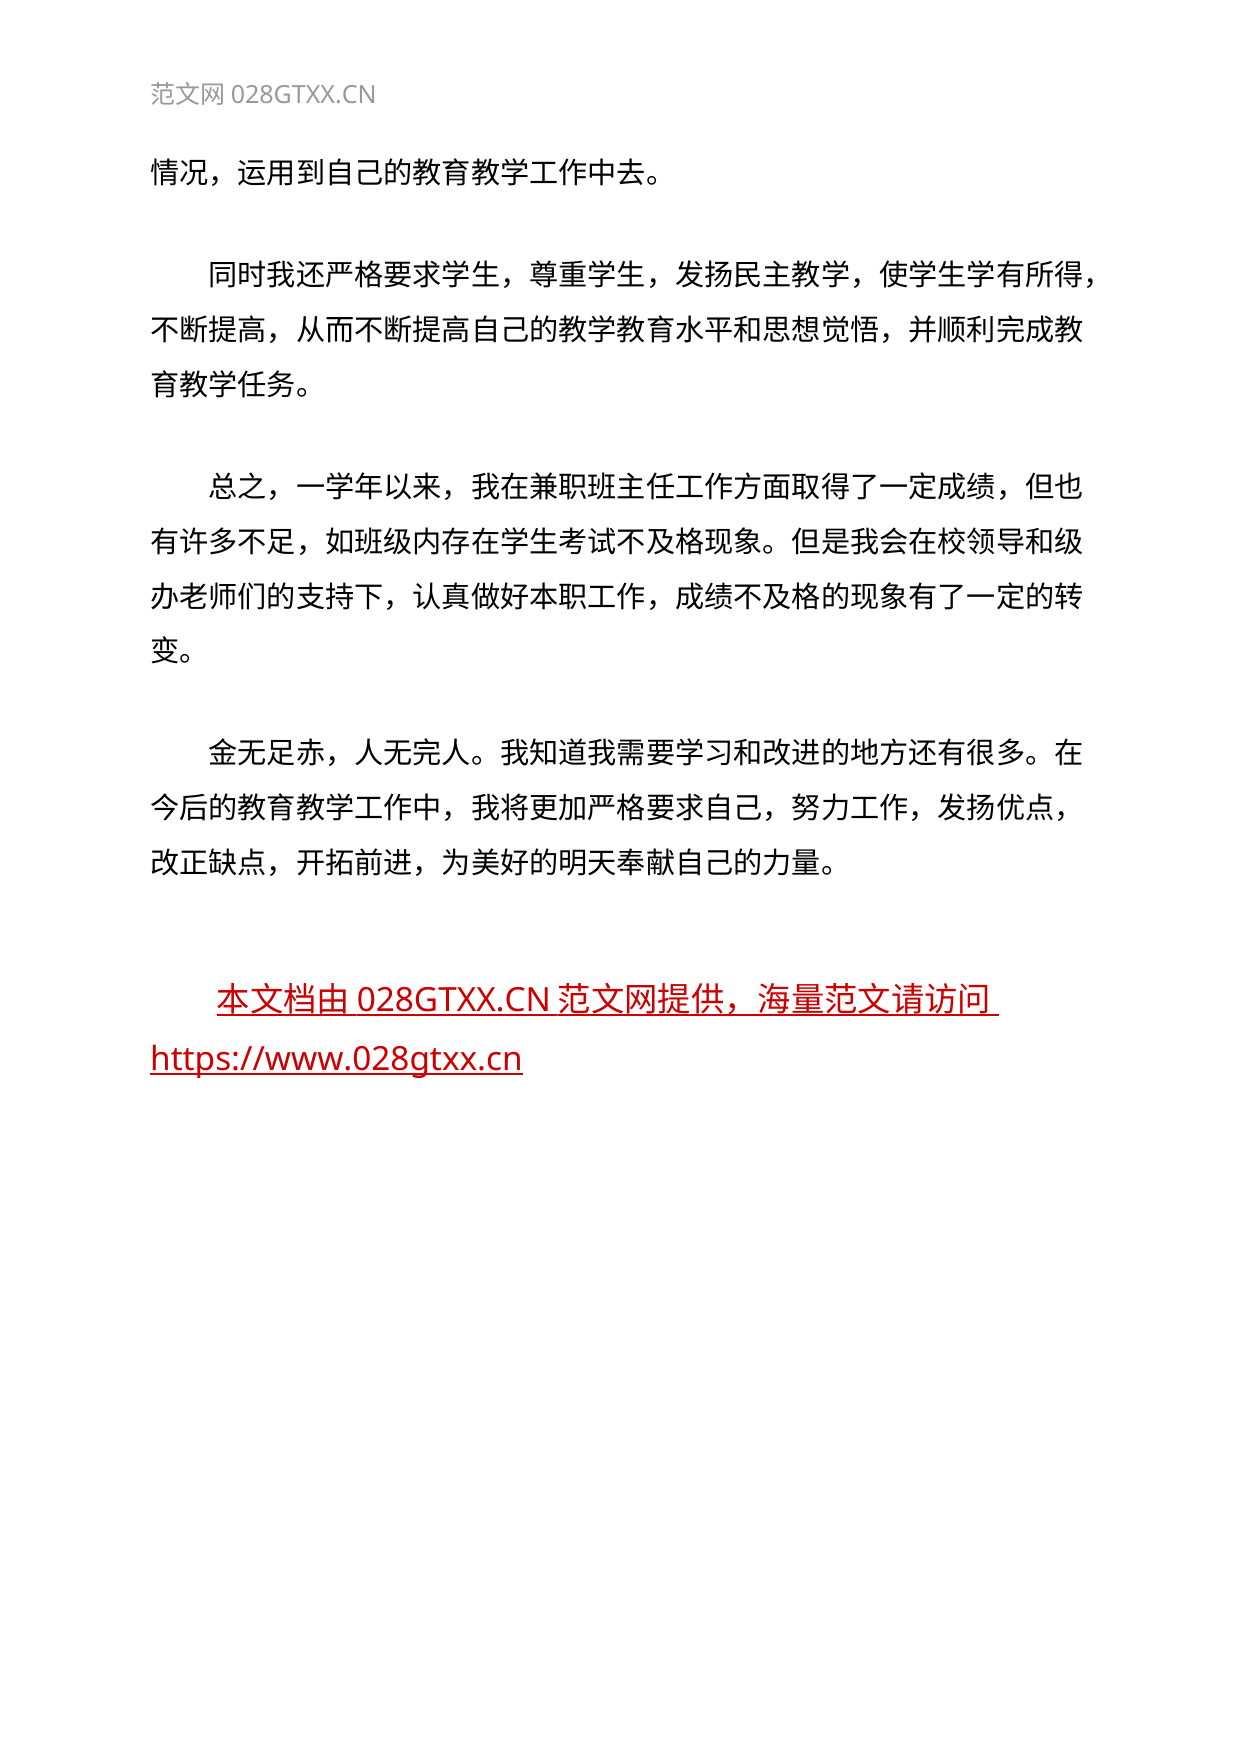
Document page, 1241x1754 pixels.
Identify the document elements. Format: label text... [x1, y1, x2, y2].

text 本文档由028GTXX.CN范文网提供，海量范文请访问 https://www.028gtxx.cn [150, 973, 1090, 1080]
text 总之，一学年以来，我在兼职班主任工作方面取得了一定成绩，但也有许多不足，如班级内存在学生考试不及格现象。但是我会在校领导和级办老师们的支持下，认真做好本职工作，成绩不及格的现象有了一定的转变。 [150, 463, 1090, 670]
text 同时我还严格要求学生，尊重学生，发扬民主教学，使学生学有所得，不断提高，从而不断提高自己的教学教育水平和思想觉悟，并顺利完成教育教学任务。 [150, 252, 1090, 404]
text 金无足赤，人无完人。我知道我需要学习和改进的地方还有很多。在今后的教育教学工作中，我将更加严格要求自己，努力工作，发扬优点，改正缺点，开拓前进，为美好的明天奉献自己的力量。 [150, 730, 1090, 882]
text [150, 150, 1090, 192]
